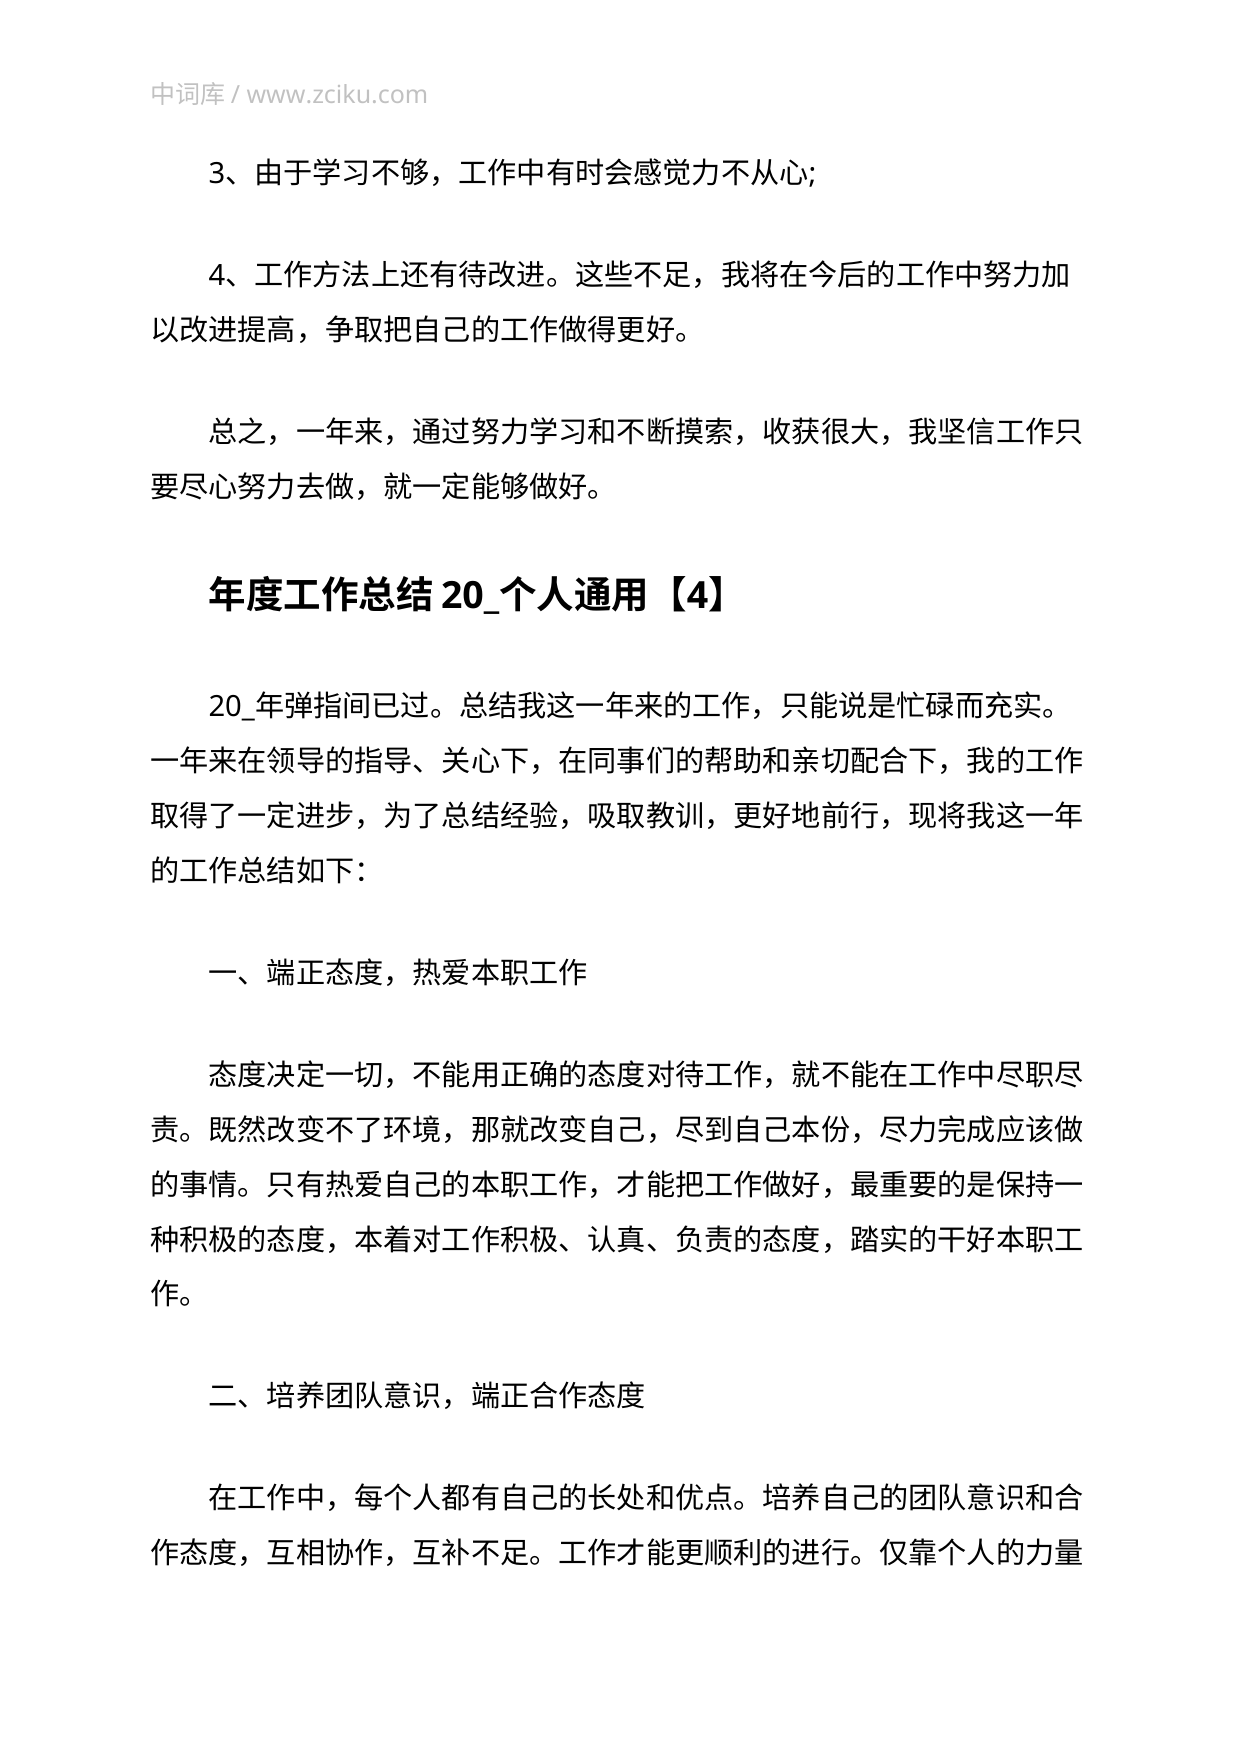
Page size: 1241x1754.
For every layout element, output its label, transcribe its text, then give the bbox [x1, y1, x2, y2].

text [150, 1474, 1090, 1572]
text 年度工作总结20_个人通用【4】 [150, 565, 1090, 620]
text 20_年弹指间已过。总结我这一年来的工作，只能说是忙碌而充实。一年来在领导的指导、关心下，在同事们的帮助和亲切配合下，我的工作取得了一定进步，为了总结经验，吸取教训，更好地前行，现将我这一年的工作总结如下： [150, 683, 1090, 890]
text 二、培养团队意识，端正合作态度 [150, 1373, 1090, 1415]
text 态度决定一切，不能用正确的态度对待工作，就不能在工作中尽职尽责。既然改变不了环境，那就改变自己，尽到自己本份，尽力完成应该做的事情。只有热爱自己的本职工作，才能把工作做好，最重要的是保持一种积极的态度，本着对工作积极、认真、负责的态度，踏实的干好本职工作。 [150, 1051, 1090, 1313]
text 3、由于学习不够，工作中有时会感觉力不从心; [150, 150, 1090, 192]
text 4、工作方法上还有待改进。这些不足，我将在今后的工作中努力加以改进提高，争取把自己的工作做得更好。 [150, 252, 1090, 349]
text 总之，一年来，通过努力学习和不断摸索，收获很大，我坚信工作只要尽心努力去做，就一定能够做好。 [150, 409, 1090, 506]
text 一、端正态度，热爱本职工作 [150, 949, 1090, 992]
